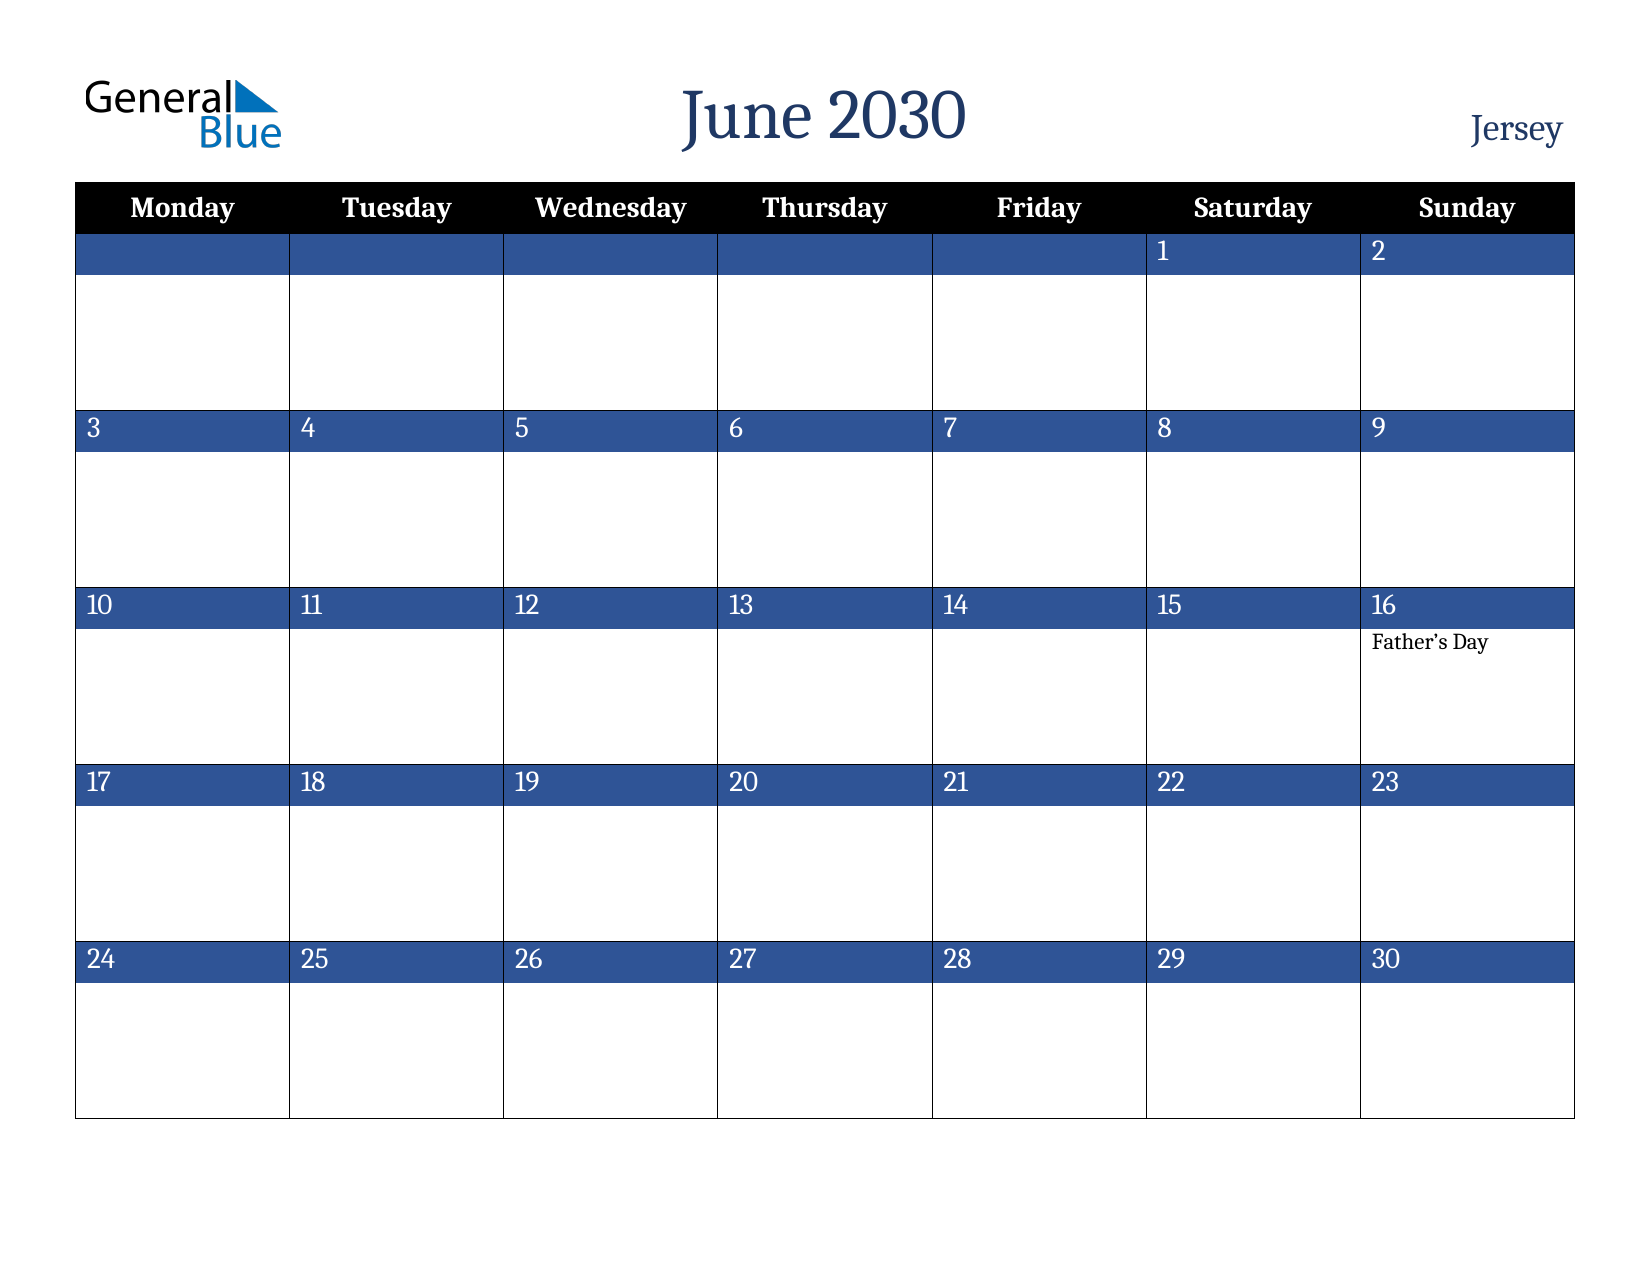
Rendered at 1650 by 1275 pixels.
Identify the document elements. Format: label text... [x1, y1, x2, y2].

table_cell Tuesday [290, 183, 503, 233]
table_cell 4 [290, 411, 503, 452]
table_cell 16 [1361, 588, 1574, 629]
table_cell [1361, 275, 1574, 410]
table_cell 14 [933, 588, 1146, 629]
table_cell 19 [504, 765, 717, 806]
table_cell 27 [718, 942, 932, 983]
table_cell 23 [1361, 765, 1574, 806]
table_cell 12 [504, 588, 717, 629]
table_cell 30 [1361, 942, 1574, 983]
table_cell [1147, 983, 1360, 1118]
table_cell 5 [504, 411, 717, 452]
table_cell 22 [1147, 765, 1360, 806]
table_cell [1361, 452, 1574, 587]
table_cell [718, 629, 932, 764]
table_cell 20 [718, 765, 932, 806]
table_cell 10 [76, 588, 289, 629]
table_cell [933, 452, 1146, 587]
table_cell 7 [933, 411, 1146, 452]
table_header Jersey [1146, 75, 1574, 182]
table_cell 17 [76, 765, 289, 806]
table_cell 29 [1147, 942, 1360, 983]
table_cell [504, 806, 717, 941]
table_cell [504, 452, 717, 587]
table_header June 2030 [504, 75, 1146, 182]
table_cell [1147, 629, 1360, 764]
table_cell [290, 806, 503, 941]
table_cell 3 [76, 411, 289, 452]
table_cell [76, 806, 289, 941]
table_cell Sunday [1361, 183, 1574, 233]
table_cell Thursday [718, 183, 932, 233]
table_cell [1361, 806, 1574, 941]
table_cell [504, 234, 717, 275]
table_cell [76, 275, 289, 410]
table_cell [76, 234, 289, 275]
table_cell [504, 983, 717, 1118]
table_cell 21 [933, 765, 1146, 806]
table_cell 2 [1361, 234, 1574, 275]
table_cell [290, 452, 503, 587]
table_cell 11 [290, 588, 503, 629]
table_cell [290, 983, 503, 1118]
table_cell [933, 983, 1146, 1118]
table_cell Father’s Day [1361, 629, 1574, 764]
table_cell 6 [718, 411, 932, 452]
table_cell Wednesday [504, 183, 717, 233]
table_cell [1147, 452, 1360, 587]
table_cell [933, 275, 1146, 410]
table_cell Friday [933, 183, 1146, 233]
table_cell [76, 452, 289, 587]
table_cell [76, 983, 289, 1118]
table_cell [76, 629, 289, 764]
table_cell Saturday [1147, 183, 1360, 233]
table_cell 18 [290, 765, 503, 806]
table_cell 1 [1147, 234, 1360, 275]
table_cell 15 [1147, 588, 1360, 629]
table_cell [718, 983, 932, 1118]
table_cell [718, 806, 932, 941]
table_cell [718, 234, 932, 275]
table_header [76, 75, 503, 182]
table_cell 25 [290, 942, 503, 983]
table_cell [290, 629, 503, 764]
table_cell [1147, 275, 1360, 410]
picture [86, 80, 281, 148]
table_cell Monday [76, 183, 289, 233]
table_cell [1361, 983, 1574, 1118]
table_cell 9 [1361, 411, 1574, 452]
table_cell [290, 275, 503, 410]
table_cell [290, 234, 503, 275]
table_cell 13 [718, 588, 932, 629]
table_cell [933, 629, 1146, 764]
table_cell 26 [504, 942, 717, 983]
table_cell [1147, 806, 1360, 941]
table_cell [718, 275, 932, 410]
table_cell 8 [1147, 411, 1360, 452]
table_cell 28 [933, 942, 1146, 983]
table_cell [718, 452, 932, 587]
table_cell [933, 806, 1146, 941]
table_cell [504, 629, 717, 764]
table_cell 24 [76, 942, 289, 983]
table_cell [504, 275, 717, 410]
table_cell [933, 234, 1146, 275]
